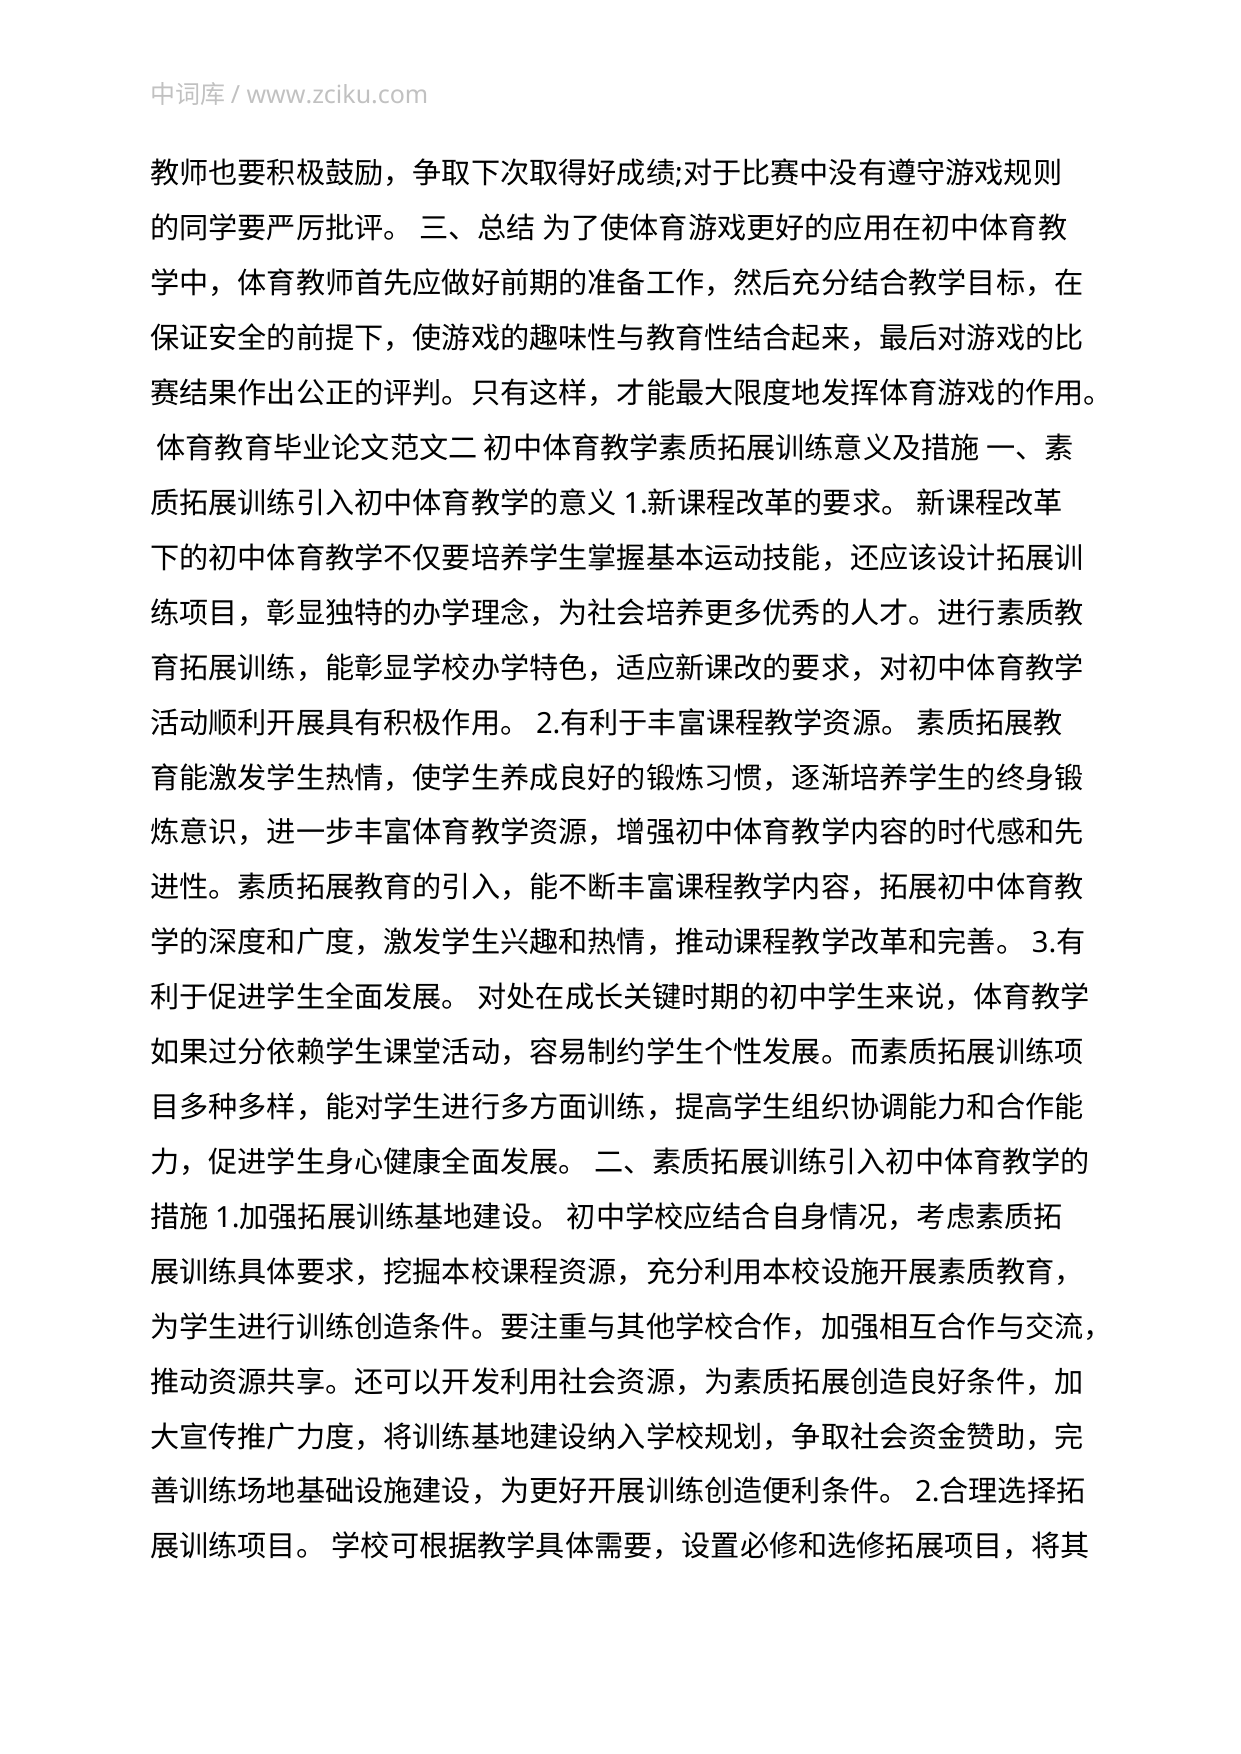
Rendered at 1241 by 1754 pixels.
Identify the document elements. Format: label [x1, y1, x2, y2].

text [150, 150, 1090, 1565]
